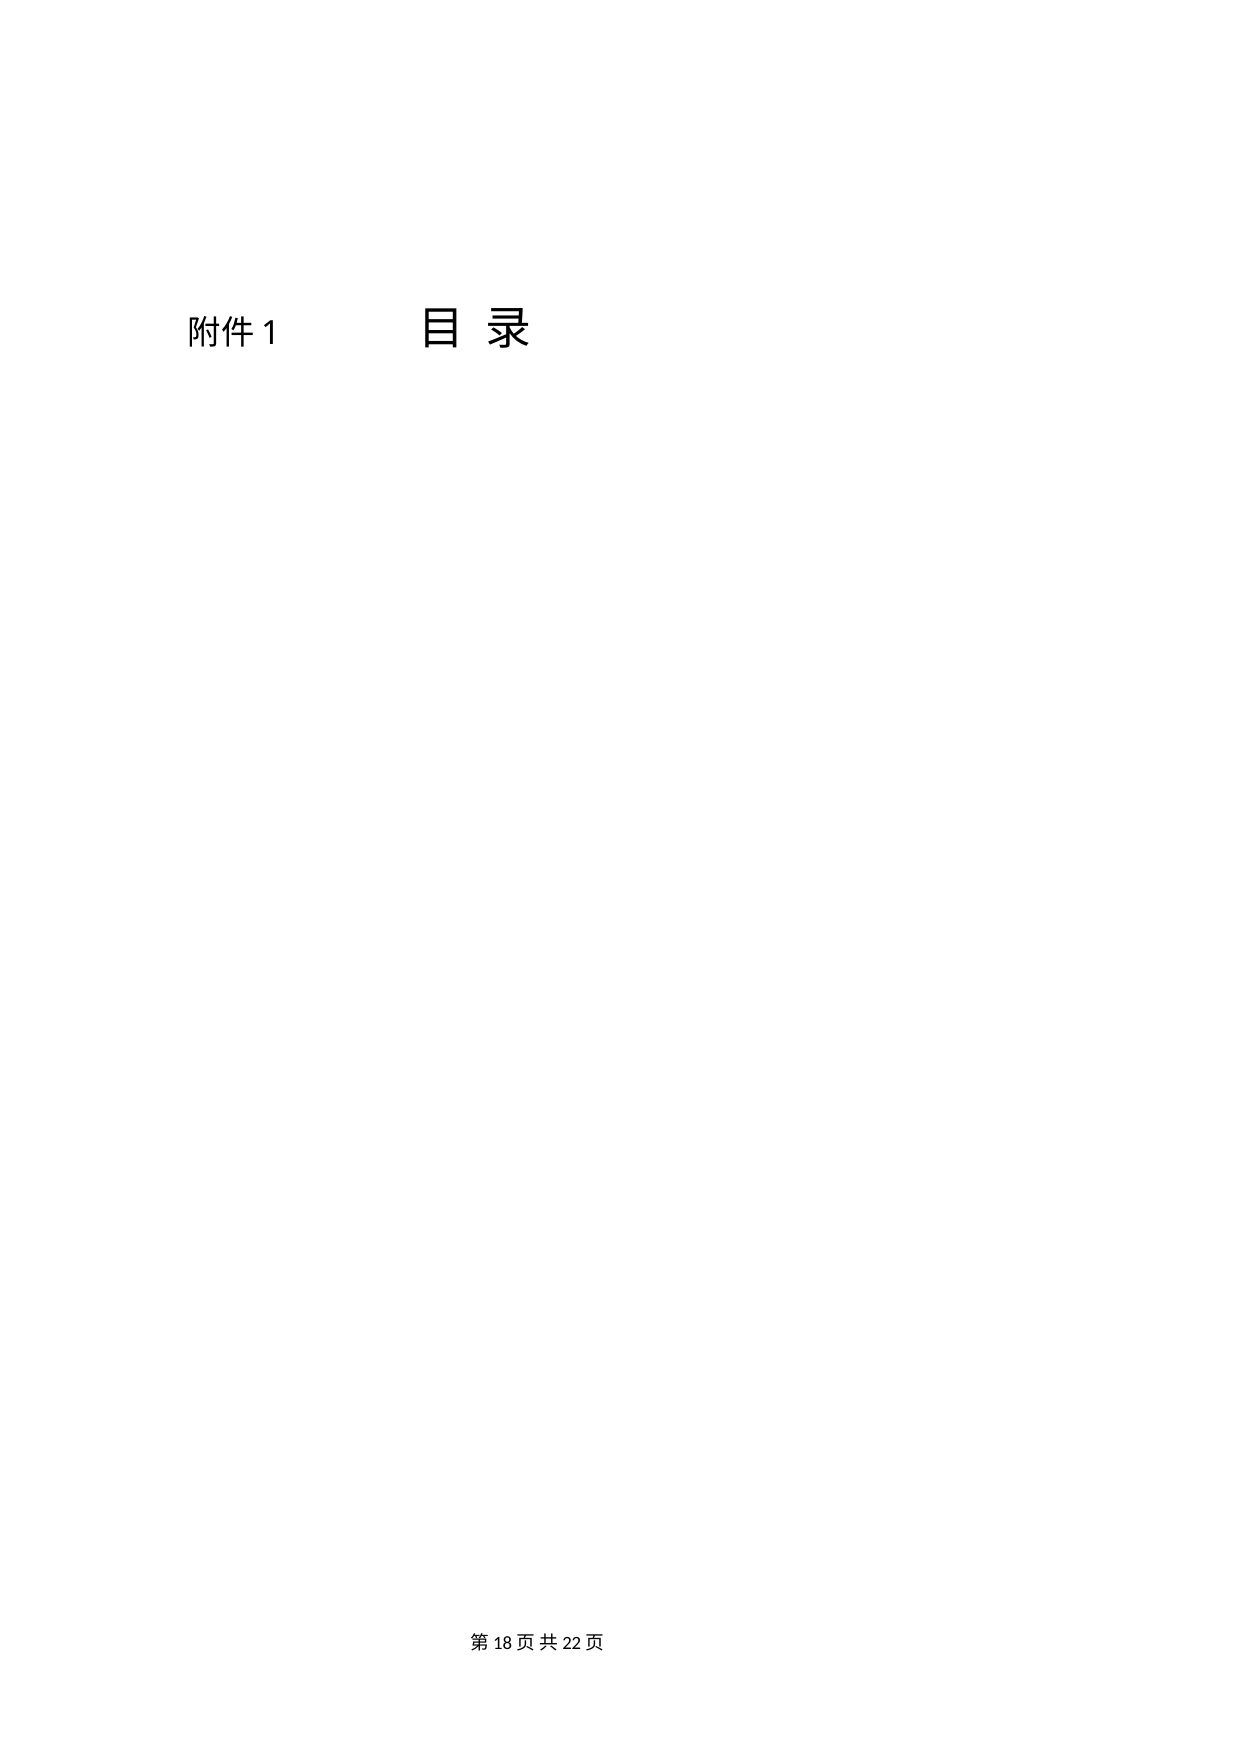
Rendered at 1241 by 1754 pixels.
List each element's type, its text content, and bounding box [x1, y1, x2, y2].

text 附件1 目 录 [187, 276, 1053, 373]
